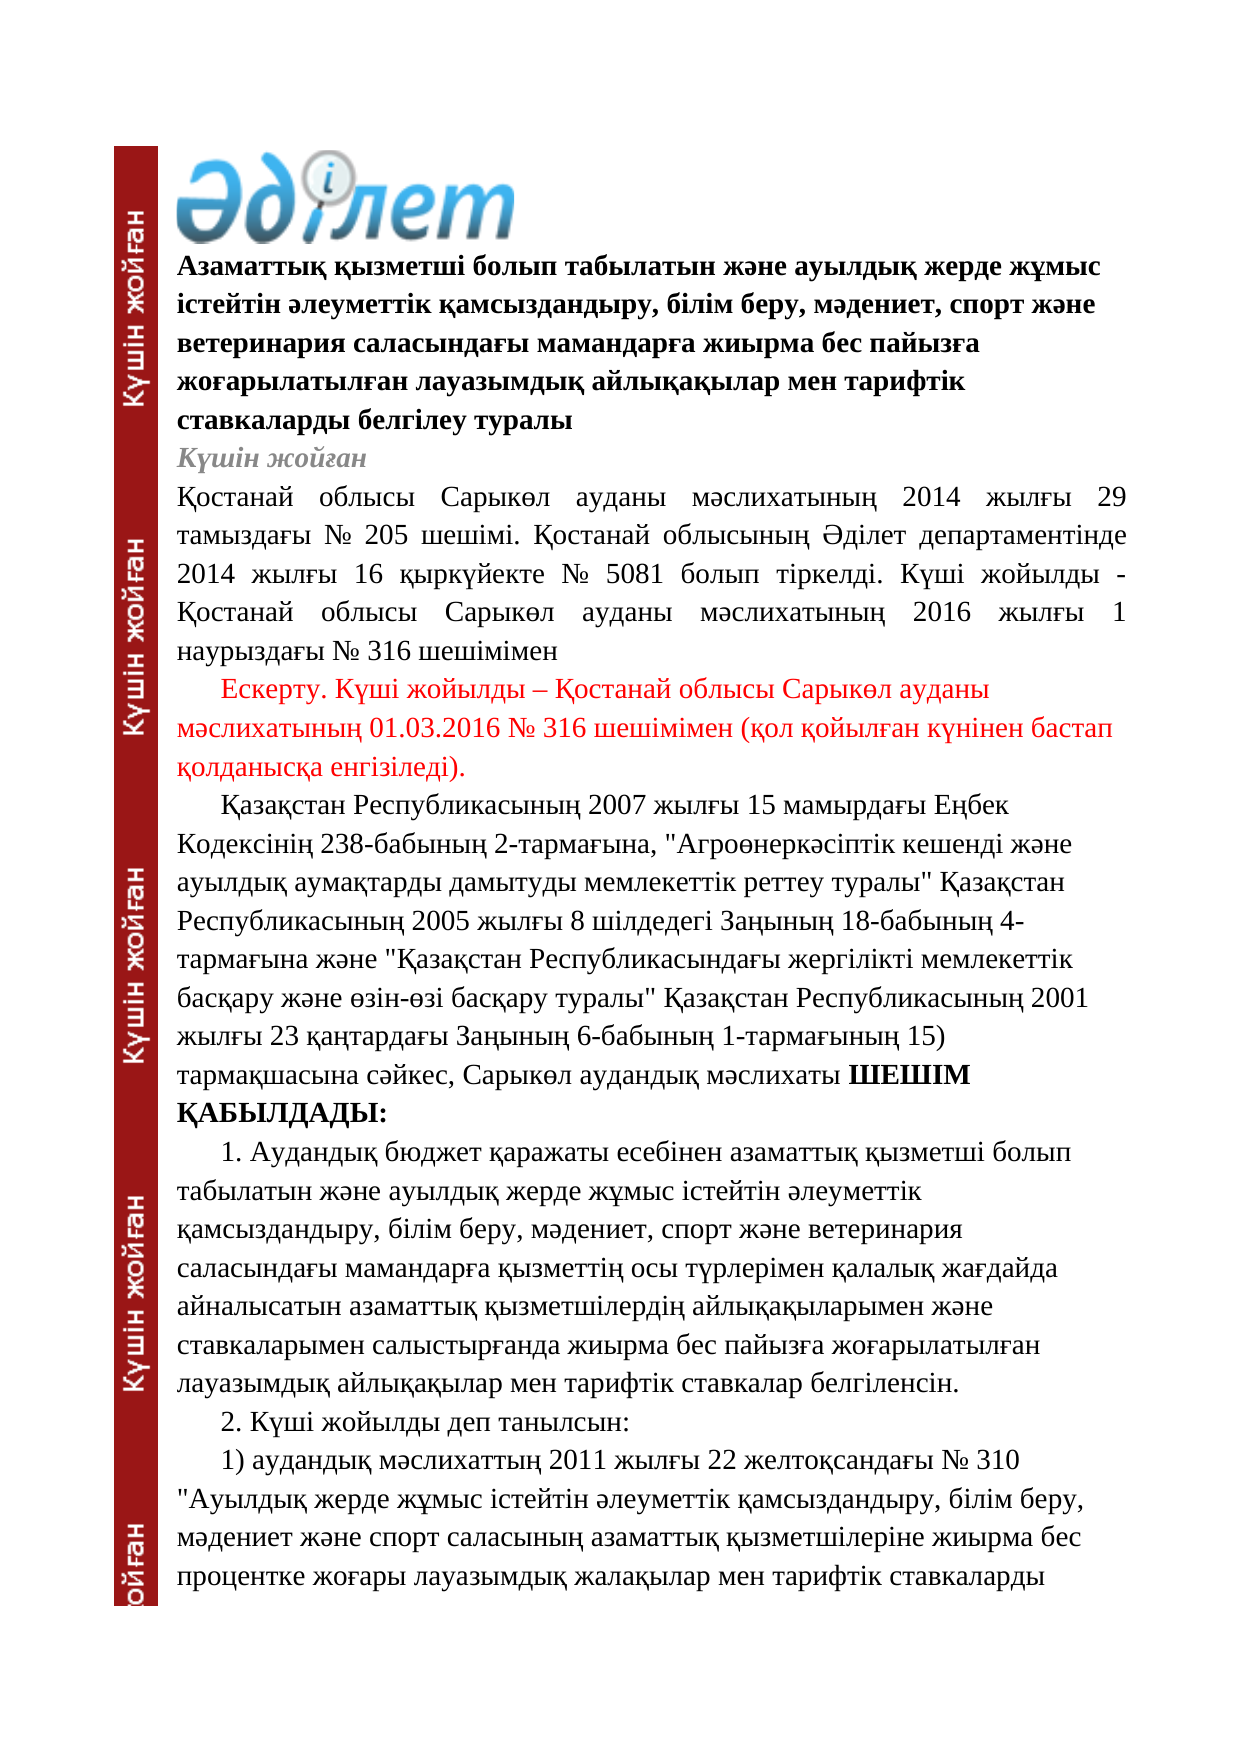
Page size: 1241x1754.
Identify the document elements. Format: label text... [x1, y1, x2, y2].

picture [114, 1592, 158, 1606]
picture [114, 146, 158, 248]
text Қостанай облысы Сарыкөл ауданы мәслихатының 2014 жылғы 29 тамыздағы № 205 шешімі. Қостанай облысының Әділет департаментінде 2014 жылғы 16 қыркүйекте № 5081 болып тіркелді. Күші жойылды - Қостанай облысы Сарыкөл ауданы мәслихатының 2016 жылғы 1 наурыздағы № 316 шешімімен [112, 479, 1128, 667]
picture [114, 474, 158, 479]
picture [114, 667, 158, 672]
text Күшін жойған [112, 440, 1128, 474]
picture [176, 150, 515, 244]
picture [114, 435, 158, 440]
text Азаматтық қызметші болып табылатын және ауылдық жерде жұмыс iстейтiн әлеуметтiк қамсыздандыру, бiлiм беру, мәдениет, спорт және ветеринария саласындағы мамандарға жиырма бес пайызға жоғарылатылған лауазымдық айлықақылар мен тарифтiк ставкаларды белгiлеу туралы [112, 248, 1128, 435]
